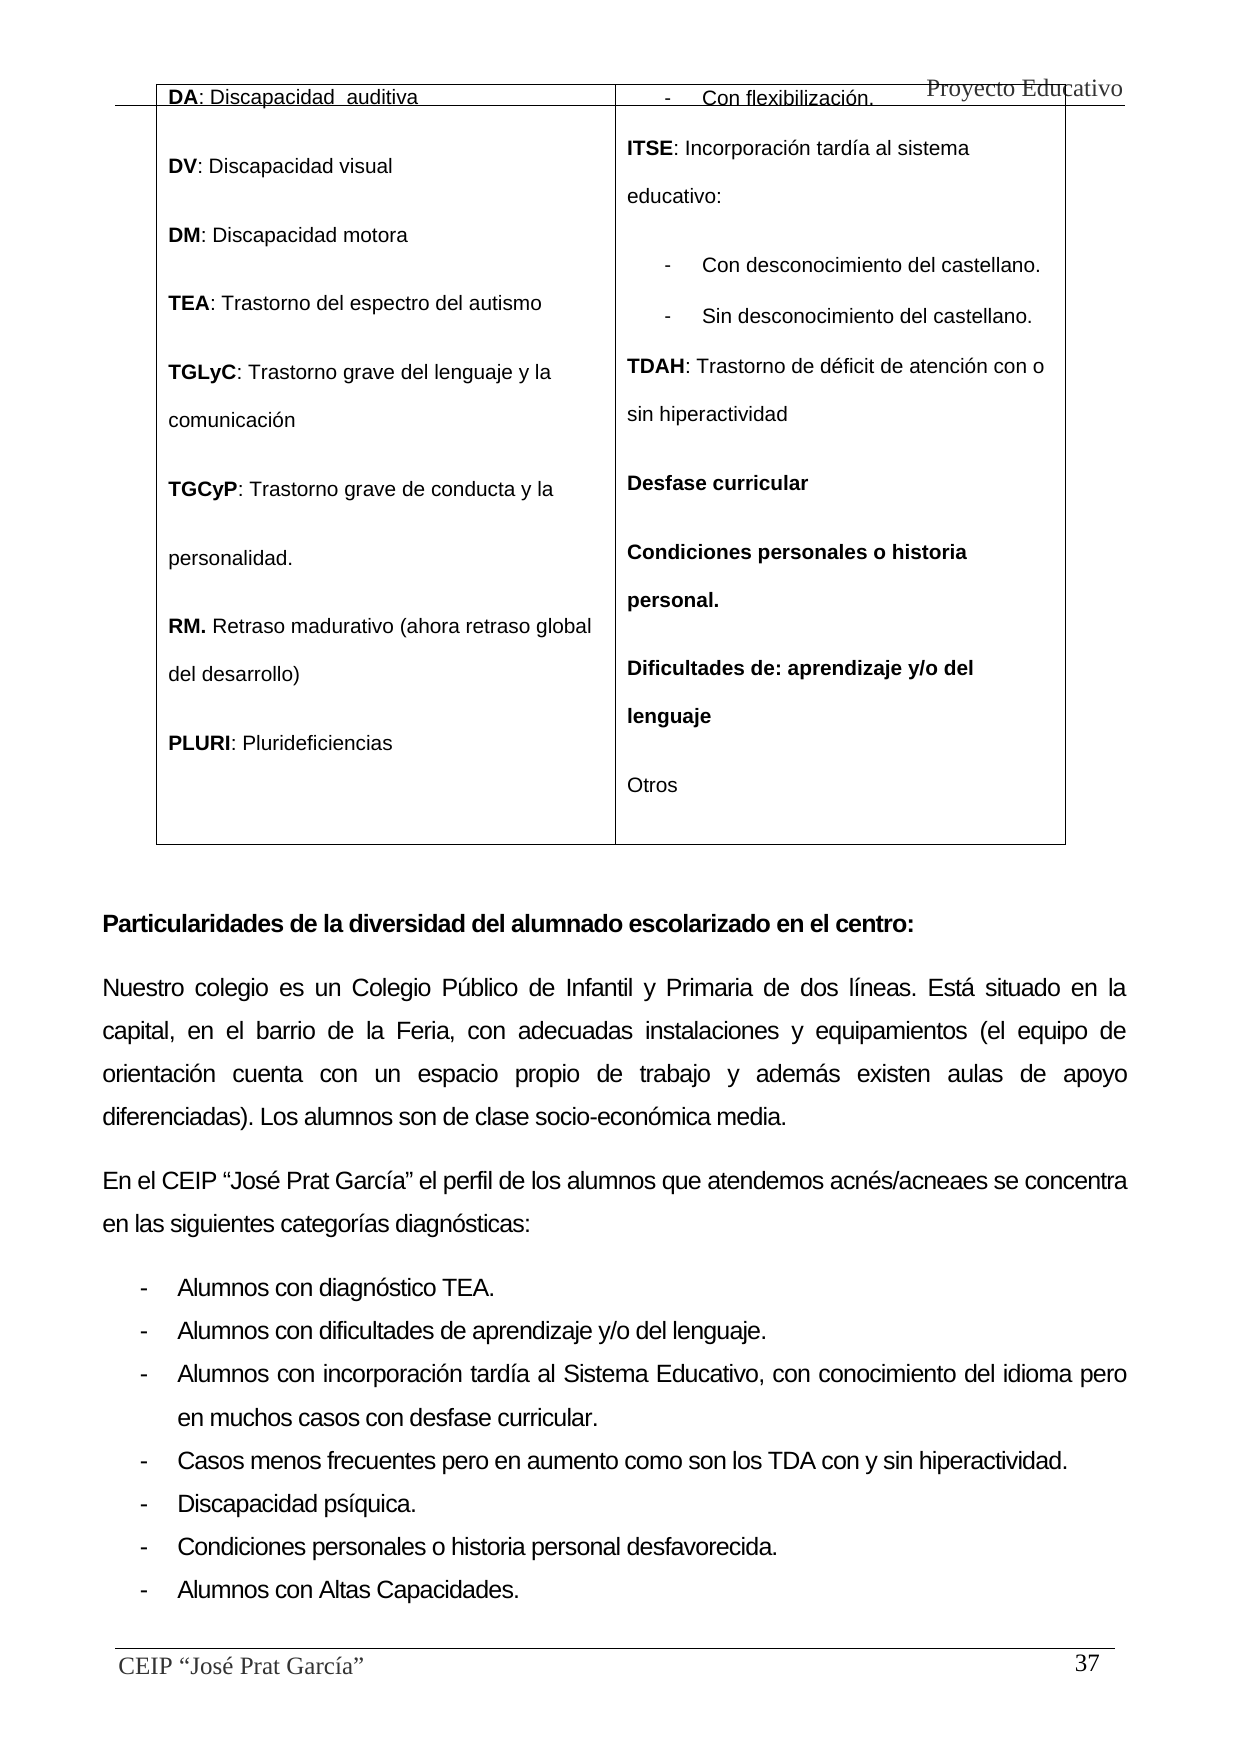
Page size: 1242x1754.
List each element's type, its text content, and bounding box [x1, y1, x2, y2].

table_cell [616, 85, 1065, 844]
list Alumnos con diagnóstico TEA. [139, 1273, 1128, 1302]
text Particularidades de la diversidad del alumnado escolarizado en el centro: [102, 909, 1128, 938]
text Nuestro colegio es un Colegio Público de Infantil y Primaria de dos líneas. Está situado en la capital, en el barrio de la Feria, con adecuadas instalaciones y equipamientos (el equipo de orientación cuenta con un espacio propio de trabajo y además existen aulas de apoyo diferenciadas). Los alumnos son de clase socio-económica media. [102, 973, 1128, 1131]
text En el CEIP “José Prat García” el perfil de los alumnos que atendemos acnés/acneaes se concentra en las siguientes categorías diagnósticas: [102, 1166, 1128, 1238]
list Alumnos con incorporación tardía al Sistema Educativo, con conocimiento del idioma pero en muchos casos con desfase curricular. [139, 1359, 1128, 1431]
list Condiciones personales o historia personal desfavorecida. [139, 1532, 1128, 1561]
list Alumnos con dificultades de aprendizaje y/o del lenguaje. [139, 1316, 1128, 1345]
list Casos menos frecuentes pero en aumento como son los TDA con y sin hiperactividad. [139, 1446, 1128, 1474]
list Alumnos con Altas Capacidades. [139, 1575, 1128, 1604]
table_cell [157, 85, 615, 844]
list Discapacidad psíquica. [139, 1489, 1128, 1518]
